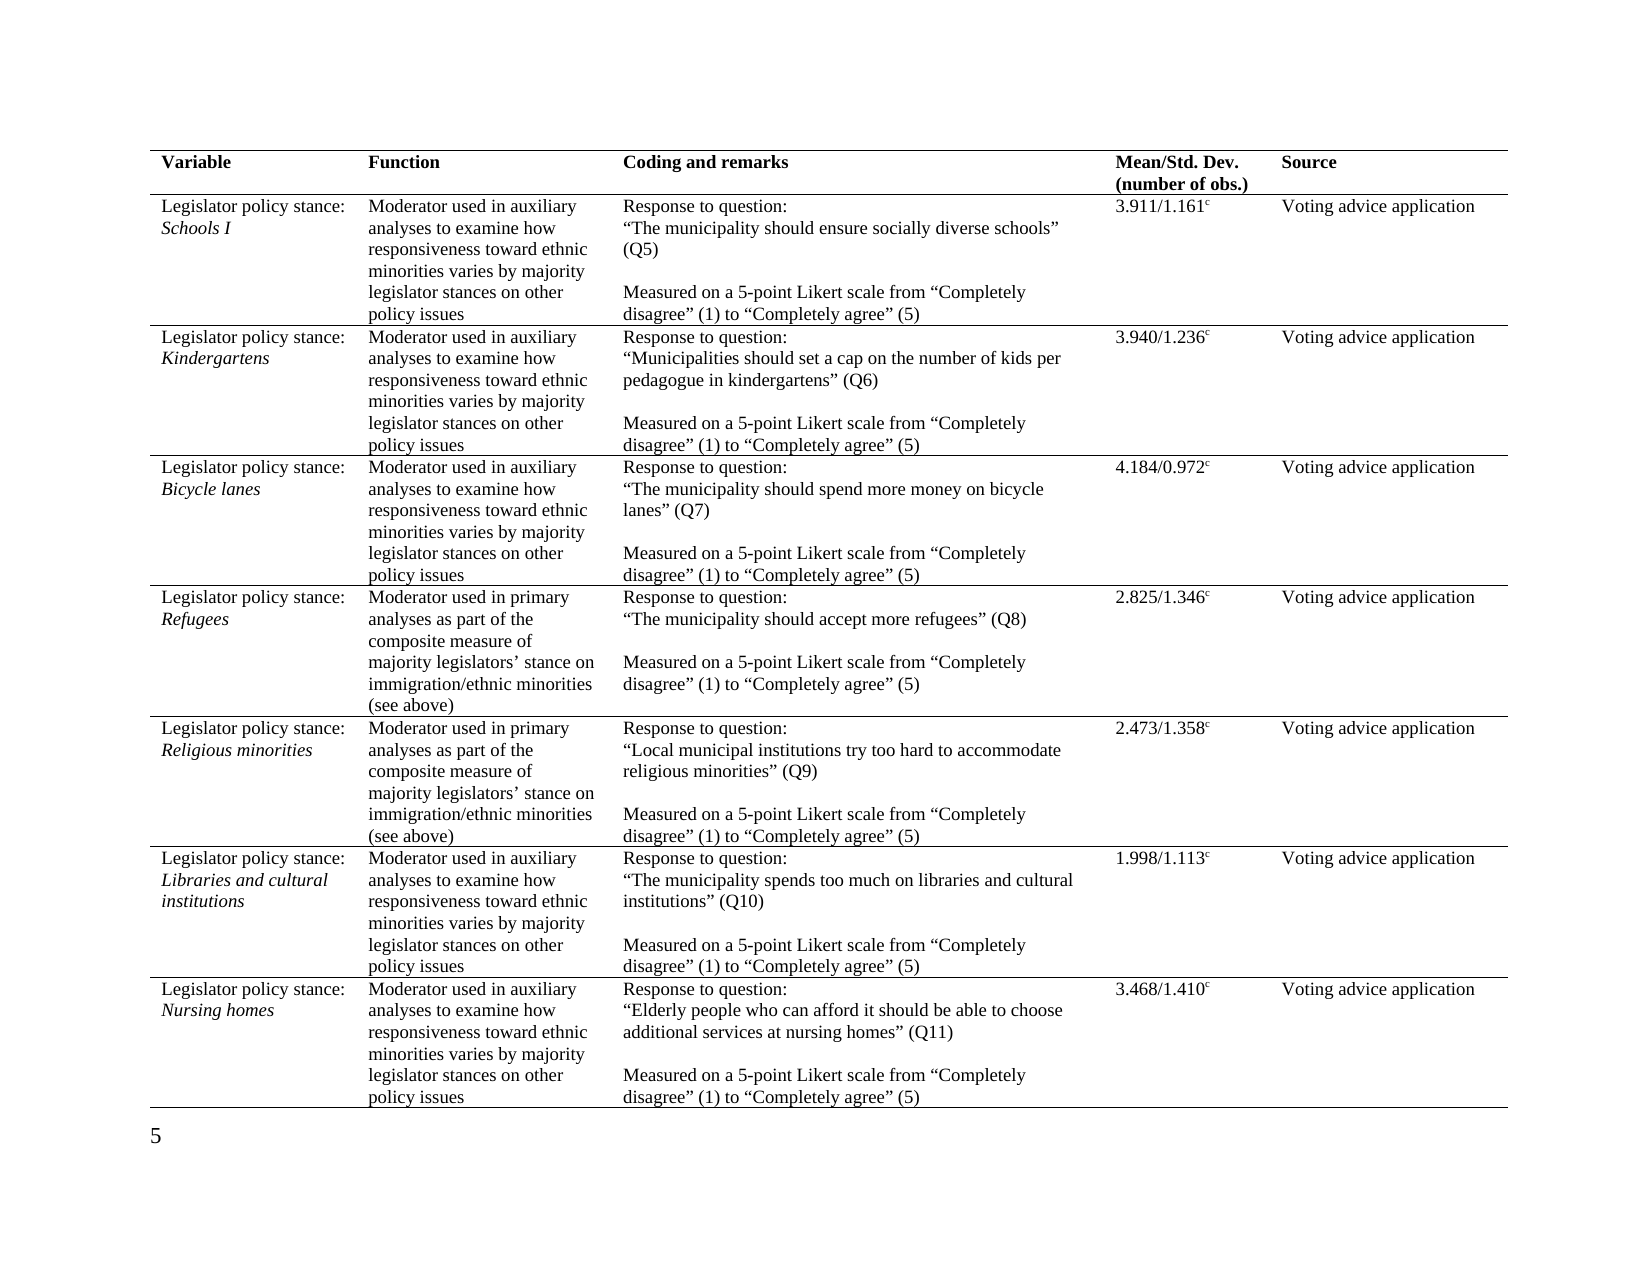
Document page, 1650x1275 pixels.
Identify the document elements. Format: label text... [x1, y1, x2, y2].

table_cell Voting advice application [1270, 456, 1508, 585]
table_cell Response to question: “Municipalities should set a cap on the number of kids per pedagogue in kindergartens” (Q6) Measured on a 5-point Likert scale from “Completely disagree” (1) to “Completely agree” (5) [612, 326, 1104, 455]
table_cell 4.184/0.972c [1104, 456, 1270, 585]
table_cell Legislator policy stance: Kindergartens [150, 326, 357, 455]
table_header Variable [150, 151, 357, 194]
table_cell Response to question: “The municipality spends too much on libraries and cultural institutions” (Q10) Measured on a 5-point Likert scale from “Completely disagree” (1) to “Completely agree” (5) [612, 847, 1104, 977]
table_cell Response to question: “Elderly people who can afford it should be able to choose additional services at nursing homes” (Q11) Measured on a 5-point Likert scale from “Completely disagree” (1) to “Completely agree” (5) [612, 978, 1104, 1107]
table_cell Legislator policy stance: Bicycle lanes [150, 456, 357, 585]
table_cell Legislator policy stance: Schools I [150, 195, 357, 324]
table_cell Response to question: “The municipality should ensure socially diverse schools” (Q5) Measured on a 5-point Likert scale from “Completely disagree” (1) to “Completely agree” (5) [612, 195, 1104, 324]
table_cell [357, 195, 612, 324]
table_cell 3.940/1.236c [1104, 326, 1270, 455]
table_cell Legislator policy stance: Refugees [150, 586, 357, 716]
table_cell Voting advice application [1270, 326, 1508, 455]
table_cell Legislator policy stance: Religious minorities [150, 717, 357, 846]
table_header Mean/Std. Dev. (number of obs.) [1104, 151, 1270, 194]
table_cell Response to question: “Local municipal institutions try too hard to accommodate religious minorities” (Q9) Measured on a 5-point Likert scale from “Completely disagree” (1) to “Completely agree” (5) [612, 717, 1104, 846]
table_cell Voting advice application [1270, 586, 1508, 716]
table_header Function [357, 151, 612, 194]
table_cell Response to question: “The municipality should accept more refugees” (Q8) Measured on a 5-point Likert scale from “Completely disagree” (1) to “Completely agree” (5) [612, 586, 1104, 716]
table_header Source [1270, 151, 1508, 194]
table_cell Voting advice application [1270, 717, 1508, 846]
table_cell 2.825/1.346c [1104, 586, 1270, 716]
table_cell 3.911/1.161c [1104, 195, 1270, 324]
table_cell Voting advice application [1270, 847, 1508, 977]
table_cell Voting advice application [1270, 978, 1508, 1107]
table_cell Response to question: “The municipality should spend more money on bicycle lanes” (Q7) Measured on a 5-point Likert scale from “Completely disagree” (1) to “Completely agree” (5) [612, 456, 1104, 585]
table_header Coding and remarks [612, 151, 1104, 194]
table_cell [357, 978, 612, 1107]
table_cell Moderator used in primary analyses as part of the composite measure of majority legislators’ stance on immigration/ethnic minorities (see above) [357, 586, 612, 716]
table_cell Moderator used in primary analyses as part of the composite measure of majority legislators’ stance on immigration/ethnic minorities (see above) [357, 717, 612, 846]
table_cell Voting advice application [1270, 195, 1508, 324]
table_cell 2.473/1.358c [1104, 717, 1270, 846]
table_cell 3.468/1.410c [1104, 978, 1270, 1107]
table_cell 1.998/1.113c [1104, 847, 1270, 977]
table_cell Legislator policy stance: Libraries and cultural institutions [150, 847, 357, 977]
table_cell Legislator policy stance: Nursing homes [150, 978, 357, 1107]
